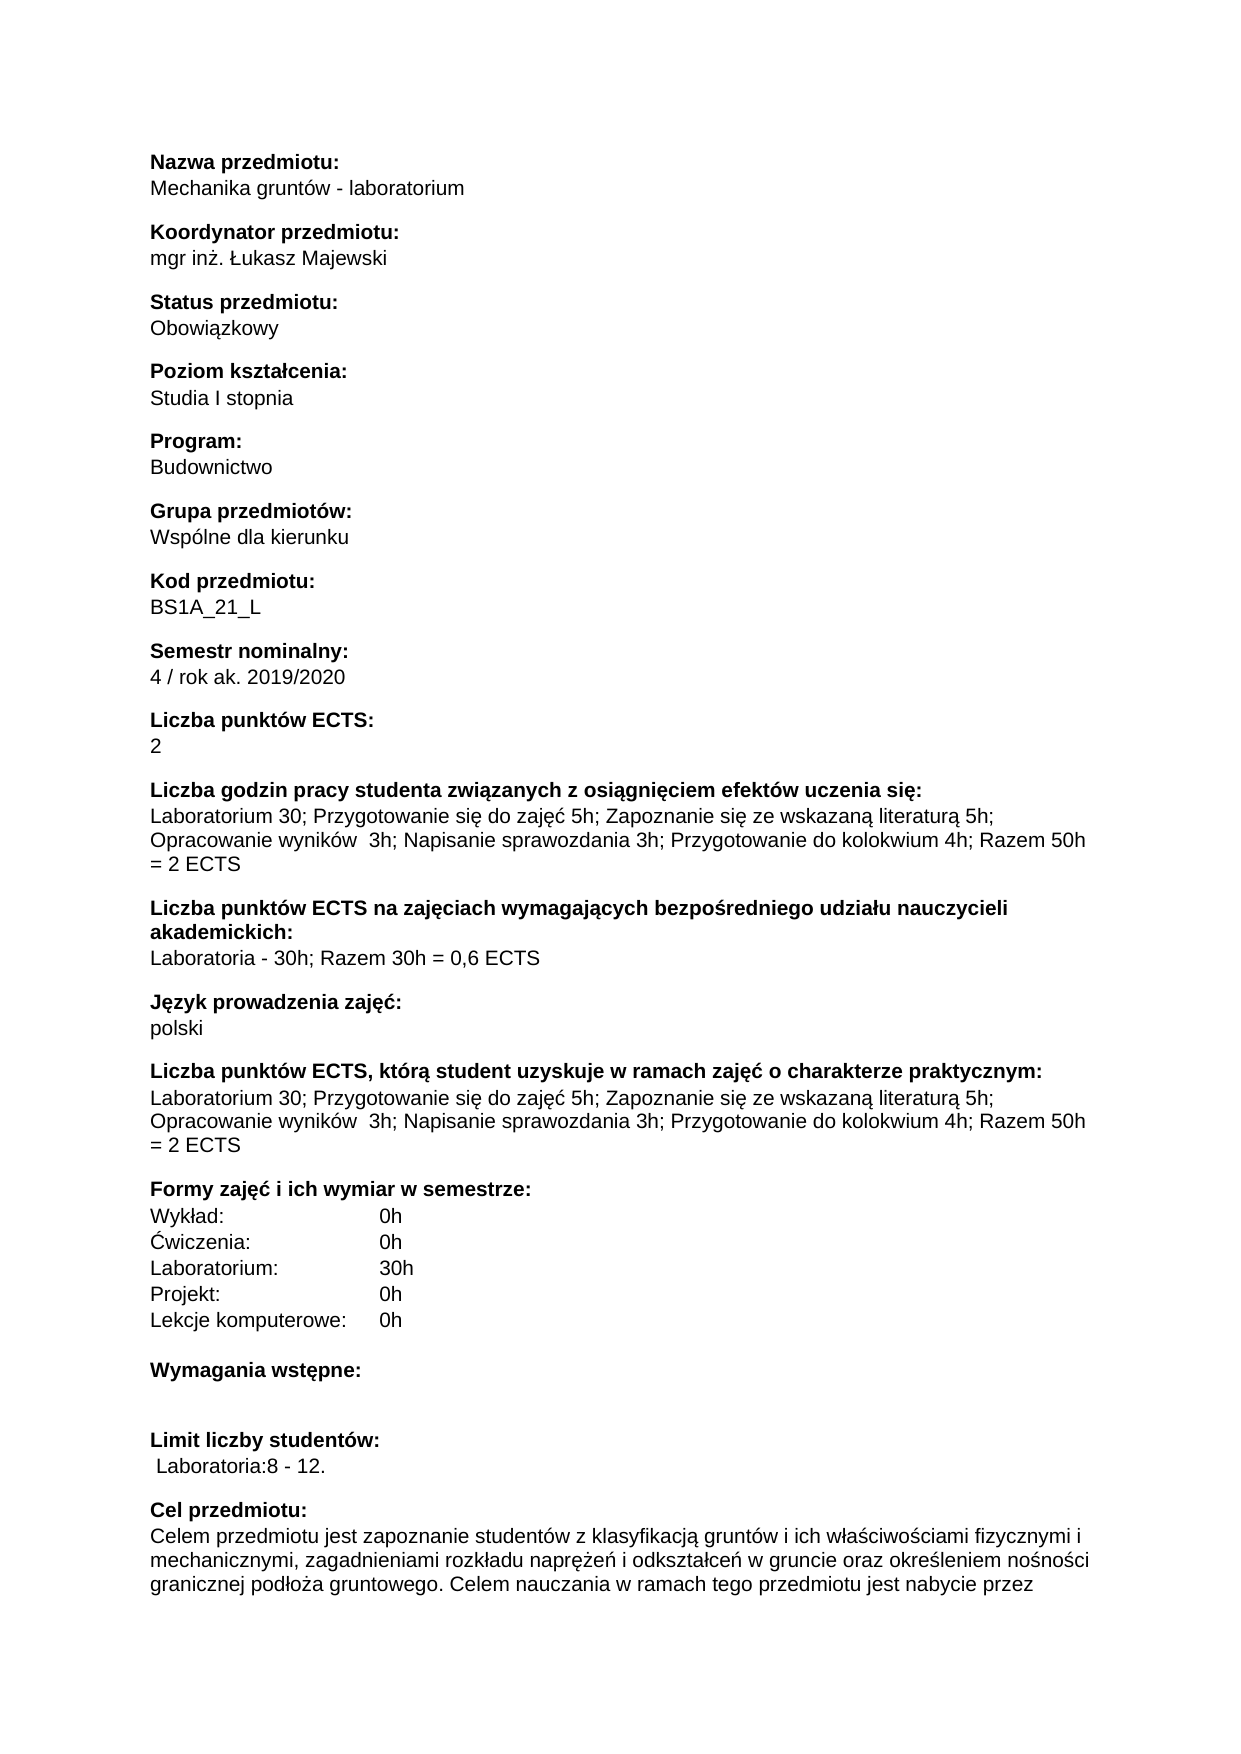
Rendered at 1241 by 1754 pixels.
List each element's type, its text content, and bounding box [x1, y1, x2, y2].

text Obowiązkowy [150, 316, 1090, 339]
text Wymagania wstępne: [150, 1358, 1090, 1382]
text 4 / rok ak. 2019/2020 [150, 664, 1090, 688]
text Poziom kształcenia: [150, 359, 1090, 383]
text Laboratorium 30; Przygotowanie się do zajęć 5h; Zapoznanie się ze wskazaną literaturą 5h; Opracowanie wyników 3h; Napisanie sprawozdania 3h; Przygotowanie do kolokwium 4h; Razem 50h = 2 ECTS [150, 1085, 1090, 1157]
text BS1A_21_L [150, 595, 1090, 619]
table_cell 30h [369, 1254, 597, 1280]
text Wspólne dla kierunku [150, 525, 1090, 549]
text Laboratoria:8 - 12. [150, 1454, 1090, 1478]
text Liczba godzin pracy studenta związanych z osiągnięciem efektów uczenia się: [150, 778, 1090, 802]
table_cell Ćwiczenia: [140, 1230, 367, 1254]
table_header Wykład: [140, 1204, 367, 1228]
text Studia I stopnia [150, 385, 1090, 409]
text Laboratoria - 30h; Razem 30h = 0,6 ECTS [150, 946, 1090, 970]
text polski [150, 1016, 1090, 1039]
table_cell 0h [369, 1280, 597, 1306]
text Język prowadzenia zajęć: [150, 989, 1090, 1013]
text 2 [150, 734, 1090, 758]
table_cell Projekt: [140, 1282, 367, 1306]
text Nazwa przedmiotu: [150, 150, 1090, 174]
text Formy zajęć i ich wymiar w semestrze: [150, 1177, 1090, 1201]
table_cell 0h [369, 1228, 597, 1254]
text Liczba punktów ECTS, którą student uzyskuje w ramach zajęć o charakterze praktycznym: [150, 1059, 1090, 1083]
text Grupa przedmiotów: [150, 499, 1090, 523]
text Limit liczby studentów: [150, 1428, 1090, 1452]
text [150, 1523, 1090, 1595]
table_cell Laboratorium: [140, 1256, 367, 1280]
text Mechanika gruntów - laboratorium [150, 176, 1090, 200]
table_cell Lekcje komputerowe: [140, 1308, 367, 1332]
text Program: [150, 429, 1090, 453]
text Koordynator przedmiotu: [150, 220, 1090, 244]
text Liczba punktów ECTS na zajęciach wymagających bezpośredniego udziału nauczycieli akademickich: [150, 896, 1090, 944]
table_cell 0h [369, 1306, 597, 1332]
text mgr inż. Łukasz Majewski [150, 246, 1090, 270]
text Budownictwo [150, 455, 1090, 479]
text Kod przedmiotu: [150, 569, 1090, 593]
table_header 0h [369, 1204, 597, 1228]
text Cel przedmiotu: [150, 1497, 1090, 1521]
text Status przedmiotu: [150, 289, 1090, 313]
text Laboratorium 30; Przygotowanie się do zajęć 5h; Zapoznanie się ze wskazaną literaturą 5h; Opracowanie wyników 3h; Napisanie sprawozdania 3h; Przygotowanie do kolokwium 4h; Razem 50h = 2 ECTS [150, 804, 1090, 876]
text Semestr nominalny: [150, 638, 1090, 662]
text Liczba punktów ECTS: [150, 708, 1090, 732]
